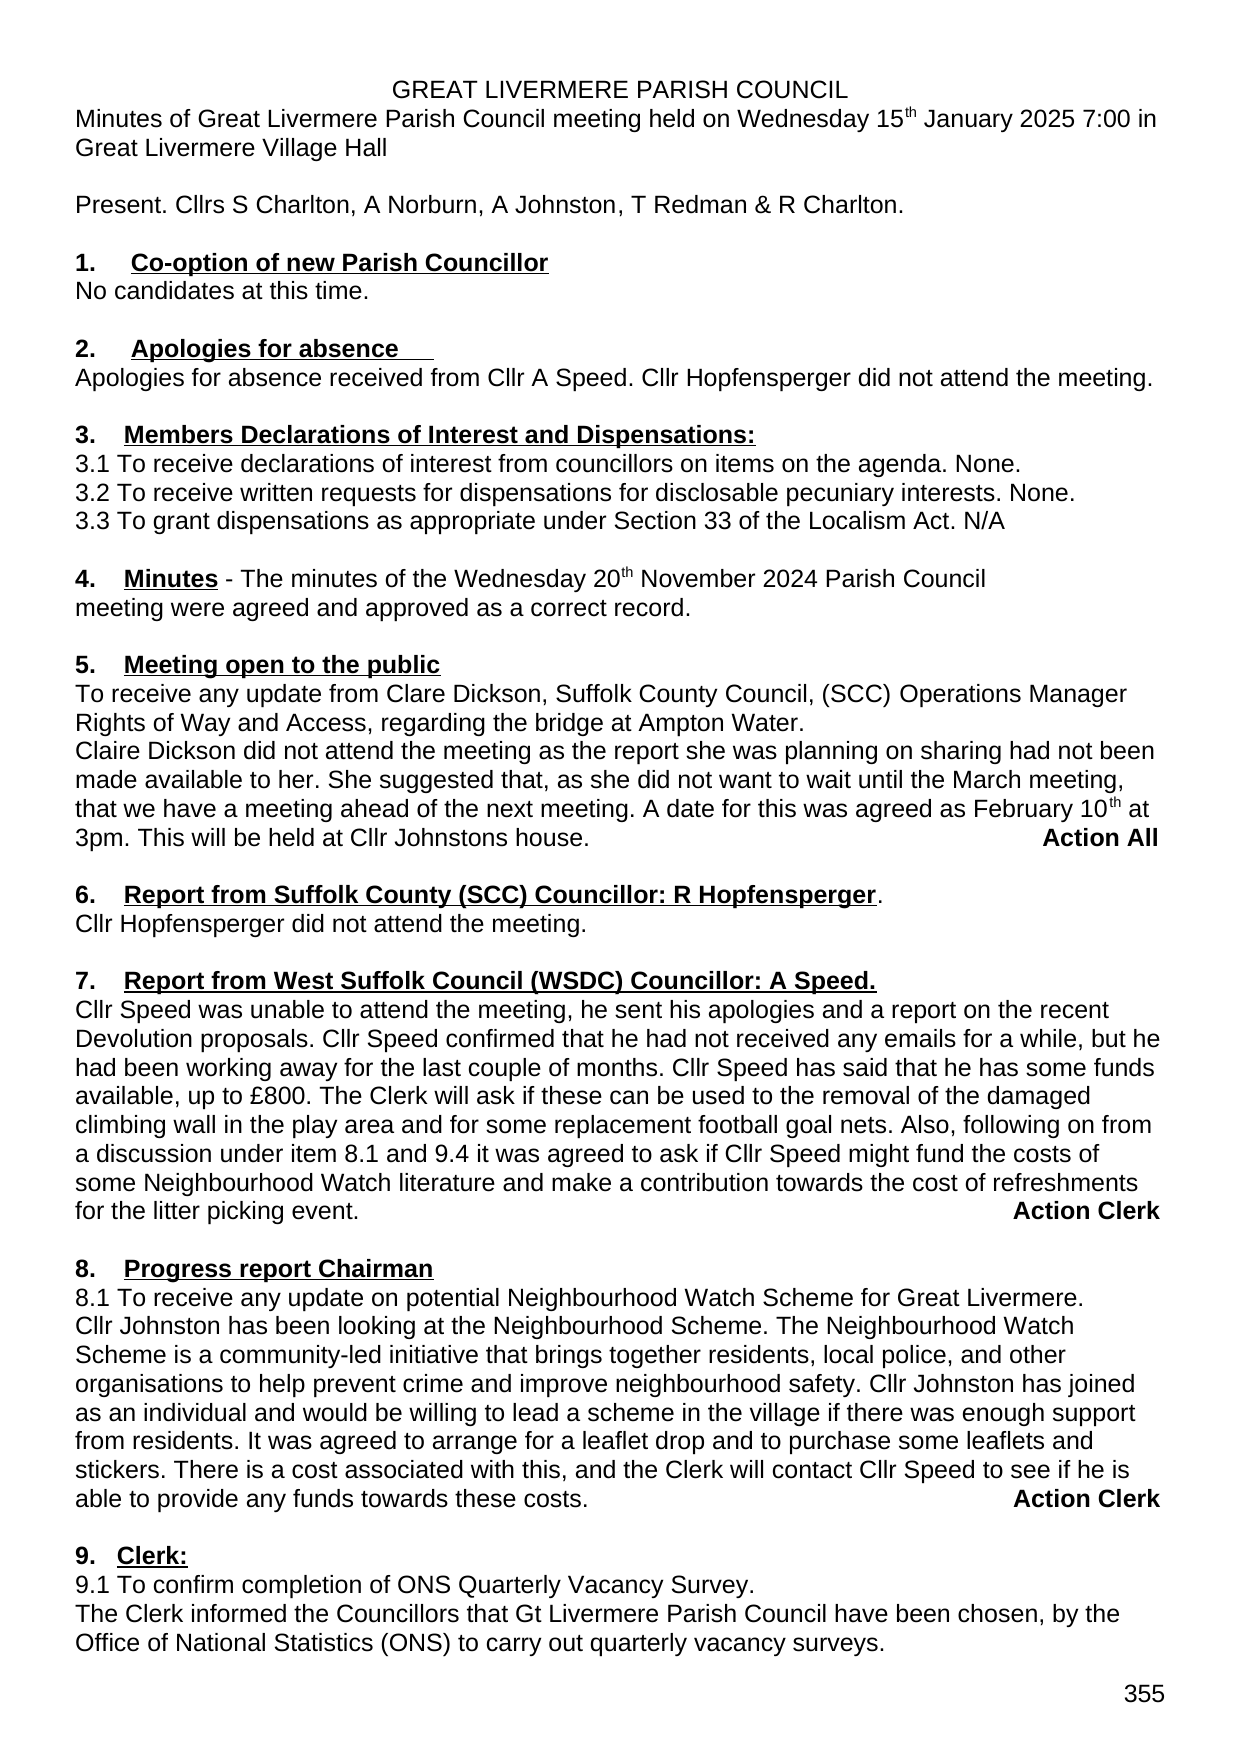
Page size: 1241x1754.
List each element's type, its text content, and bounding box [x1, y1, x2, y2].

text 7. Report from West Suffolk Council (WSDC) Councillor: A Speed. [75, 966, 1165, 995]
text 4. Minutes - The minutes of the Wednesday 20th November 2024 Parish Council [75, 564, 1165, 592]
text Apologies for absence received from Cllr A Speed. Cllr Hopfensperger did not attend the meeting. [75, 362, 1165, 391]
text 9. Clerk: [75, 1541, 1165, 1570]
text Cllr Johnston has been looking at the Neighbourhood Scheme. The Neighbourhood Watch Scheme is a community-led initiative that brings together residents, local police, and other organisations to help prevent crime and improve neighbourhood safety. Cllr Johnston has joined as an individual and would be willing to lead a scheme in the village if there was enough support from residents. It was agreed to arrange for a leaflet drop and to purchase some leaflets and stickers. There is a cost associated with this, and the Clerk will contact Cllr Speed to see if he is able to provide any funds towards these costs. Action Clerk [75, 1311, 1165, 1512]
text 9.1 To confirm completion of ONS Quarterly Vacancy Survey. [75, 1570, 1165, 1599]
text Present. Cllrs S Charlton, A Norburn, A Johnston, T Redman & R Charlton. [75, 190, 1165, 219]
text To receive any update from Clare Dickson, Suffolk County Council, (SCC) Operations Manager [75, 679, 1165, 707]
text Claire Dickson did not attend the meeting as the report she was planning on sharing had not been made available to her. She suggested that, as she did not want to wait until the March meeting, that we have a meeting ahead of the next meeting. A date for this was agreed as February 10th at 3pm. This will be held at Cllr Johnstons house. Action All [75, 736, 1165, 851]
text 8. Progress report Chairman [75, 1254, 1165, 1282]
text 3.3 To grant dispensations as appropriate under Section 33 of the Localism Act. N/A [75, 506, 1165, 535]
text GREAT LIVERMERE PARISH COUNCIL [75, 75, 1165, 104]
text Rights of Way and Access, regarding the bridge at Ampton Water. [75, 707, 1165, 736]
text meeting were agreed and approved as a correct record. [75, 592, 1165, 621]
text Cllr Speed was unable to attend the meeting, he sent his apologies and a report on the recent Devolution proposals. Cllr Speed confirmed that he had not received any emails for a while, but he had been working away for the last couple of months. Cllr Speed has said that he has some funds available, up to £800. The Clerk will ask if these can be used to the removal of the damaged climbing wall in the play area and for some replacement football goal nets. Also, following on from a discussion under item 8.1 and 9.4 it was agreed to ask if Cllr Speed might fund the costs of some Neighbourhood Watch literature and make a contribution towards the cost of refreshments for the litter picking event. Action Clerk [75, 995, 1165, 1225]
text Minutes of Great Livermere Parish Council meeting held on Wednesday 15th January 2025 7:00 in Great Livermere Village Hall [75, 104, 1165, 161]
text 5. Meeting open to the public [75, 650, 1165, 679]
text 3.2 To receive written requests for dispensations for disclosable pecuniary interests. None. [75, 477, 1165, 506]
text 3. Members Declarations of Interest and Dispensations: [75, 420, 1165, 449]
text 6. Report from Suffolk County (SCC) Councillor: R Hopfensperger. [75, 880, 1165, 909]
text Cllr Hopfensperger did not attend the meeting. [75, 909, 1165, 937]
text 2. Apologies for absence [75, 334, 1165, 362]
text The Clerk informed the Councillors that Gt Livermere Parish Council have been chosen, by the Office of National Statistics (ONS) to carry out quarterly vacancy surveys. [75, 1599, 1165, 1656]
text 8.1 To receive any update on potential Neighbourhood Watch Scheme for Great Livermere. [75, 1282, 1165, 1311]
text No candidates at this time. [75, 276, 1165, 305]
text 3.1 To receive declarations of interest from councillors on items on the agenda. None. [75, 449, 1165, 477]
text 1. Co-option of new Parish Councillor [75, 247, 1165, 276]
